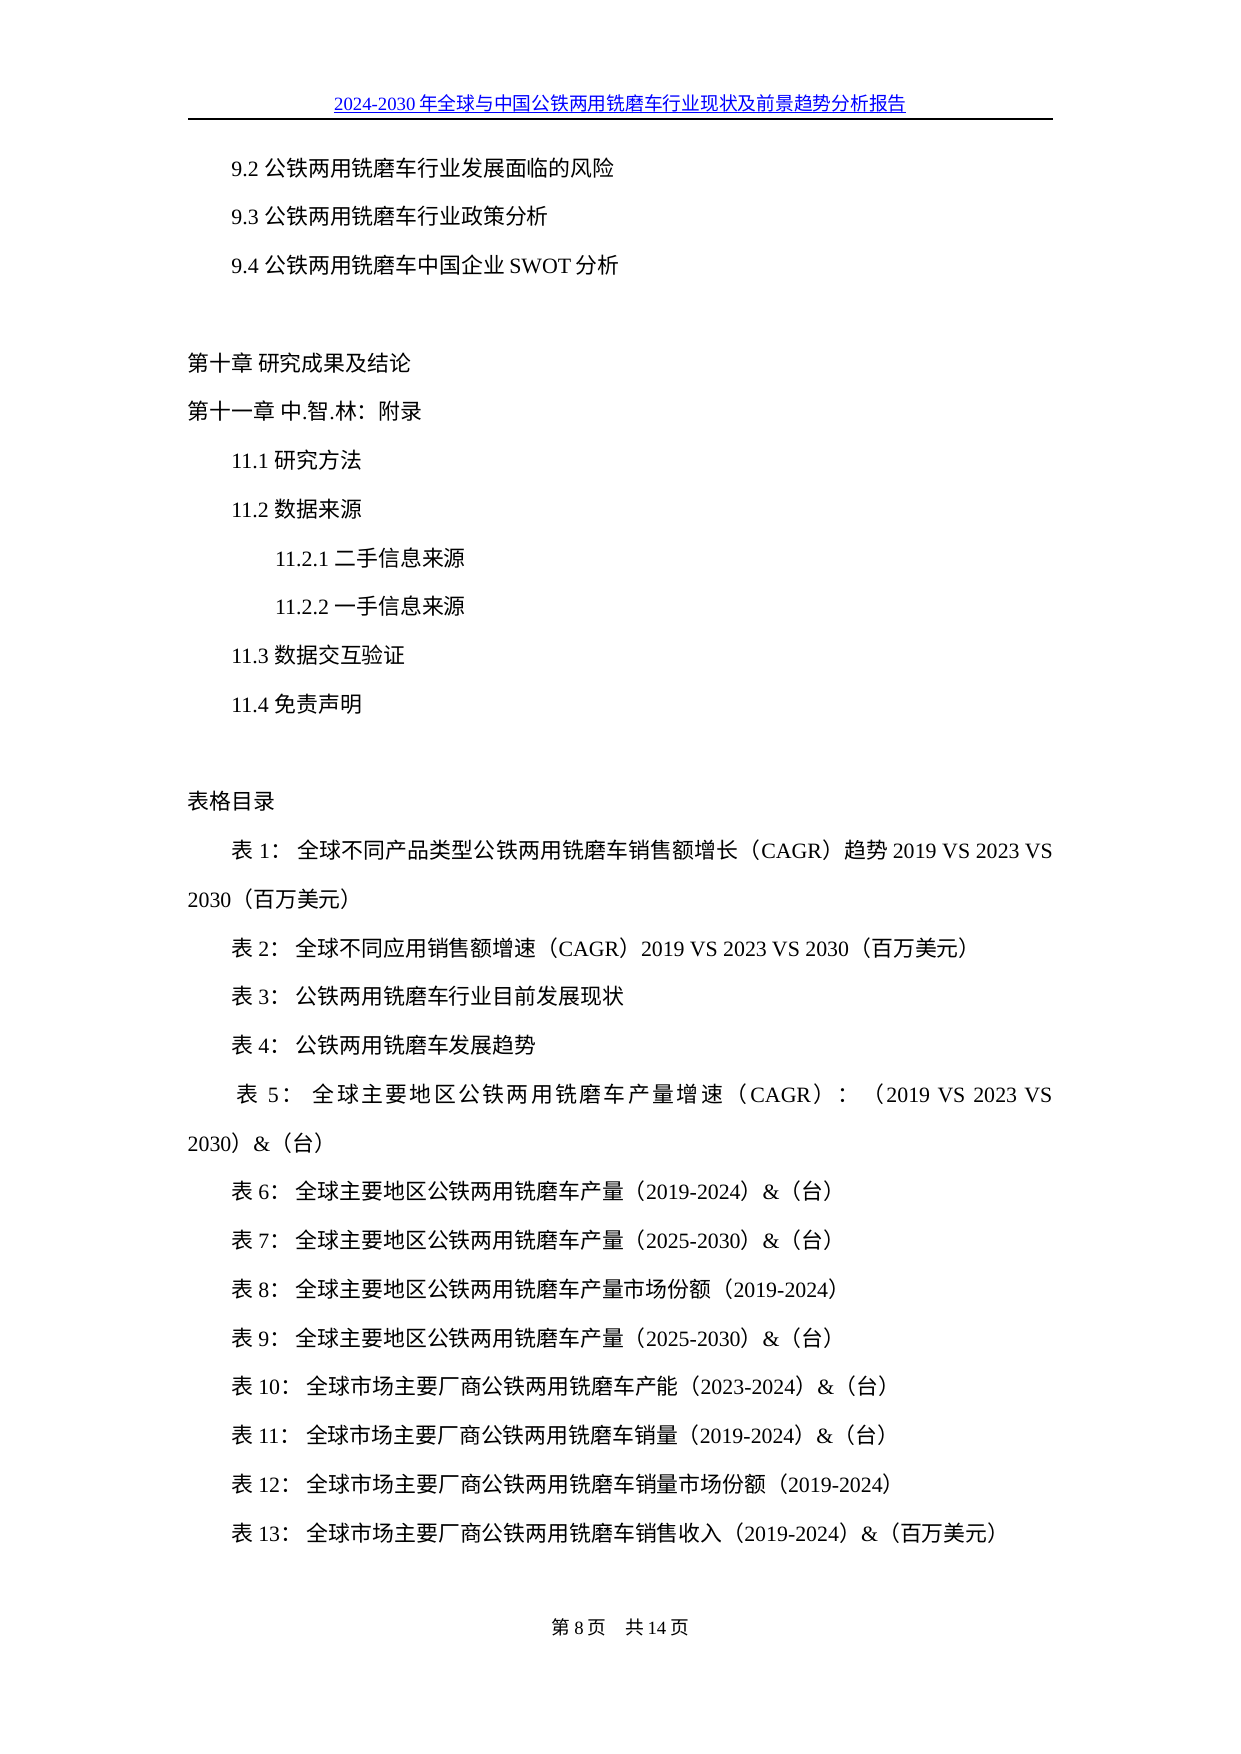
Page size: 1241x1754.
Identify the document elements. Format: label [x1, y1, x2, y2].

text [187, 150, 1053, 1548]
